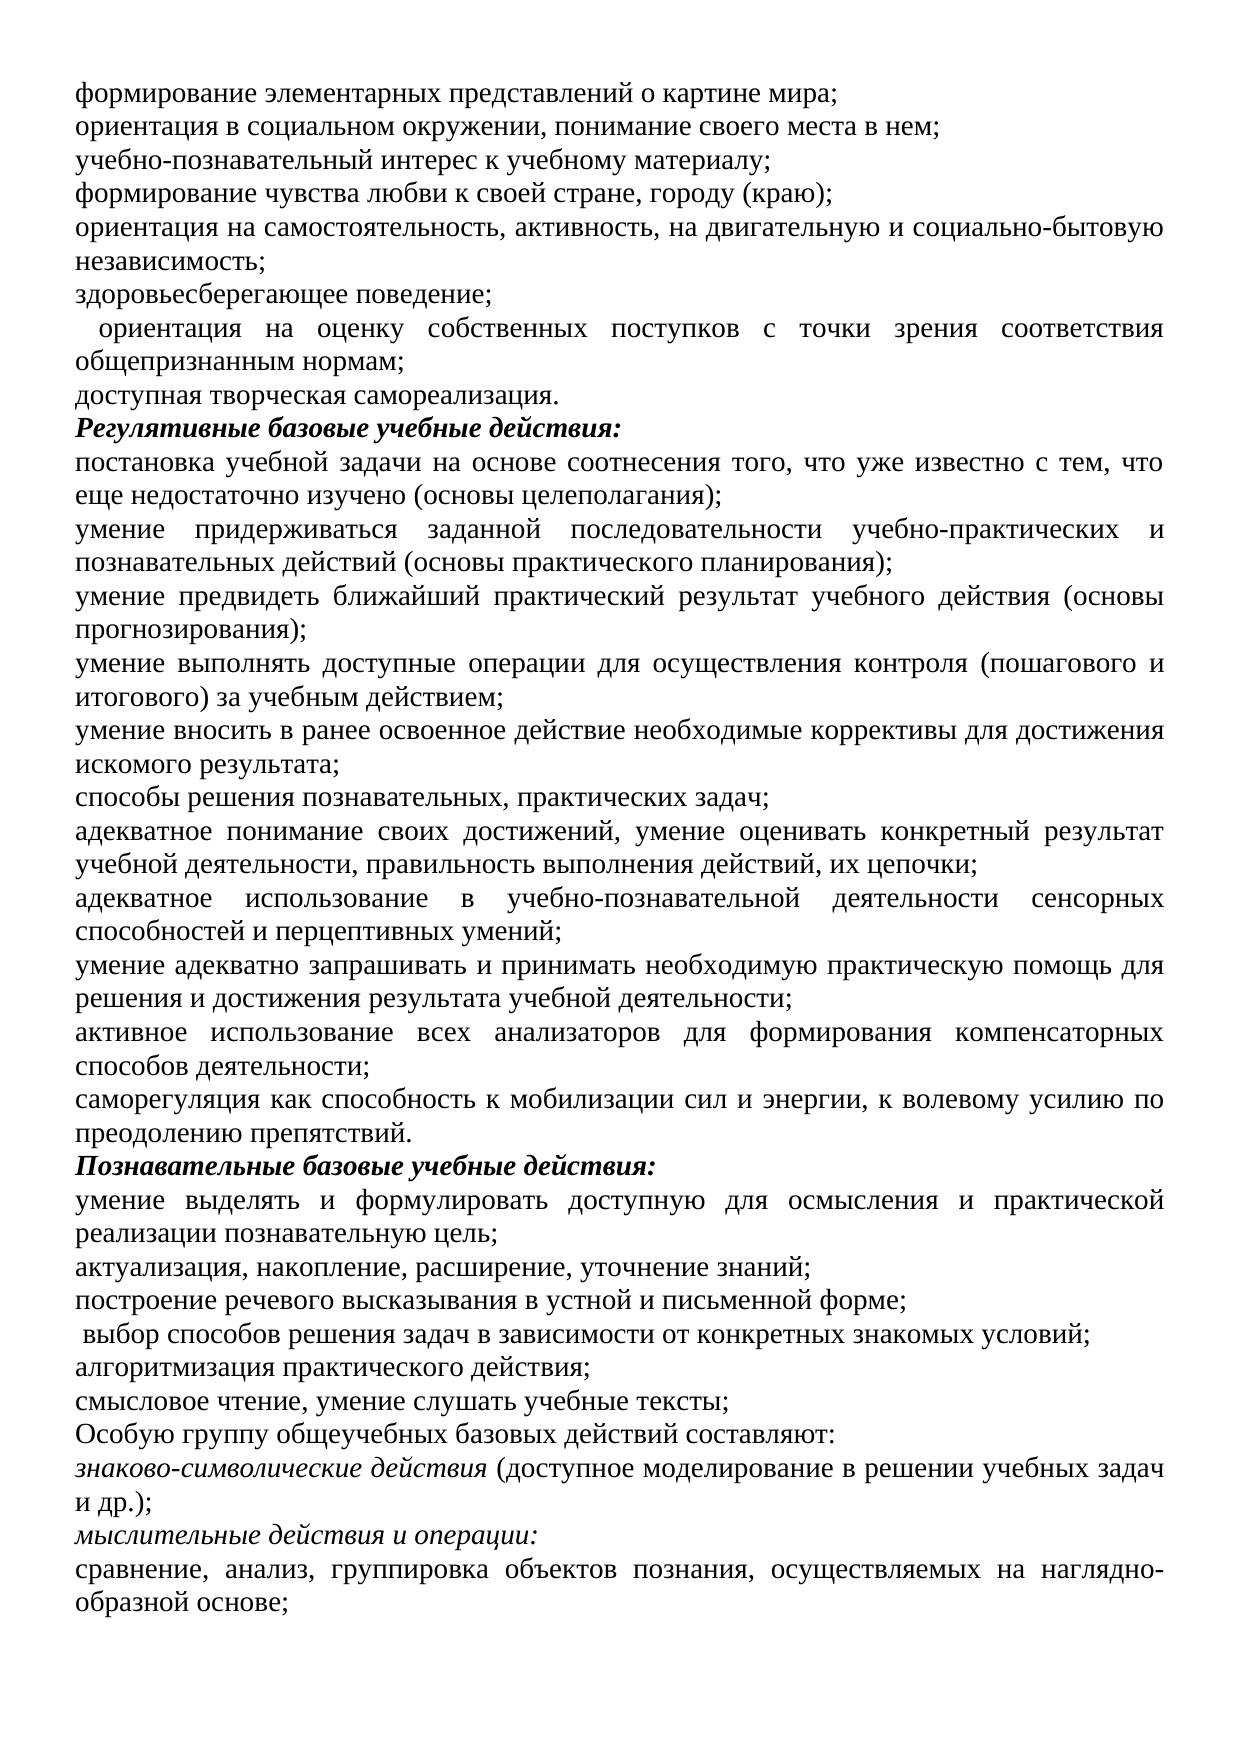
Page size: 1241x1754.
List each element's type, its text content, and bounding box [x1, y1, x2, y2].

text ориентация в социальном окружении, понимание своего места в нем; [75, 108, 1165, 142]
text здоровьесберегающее поведение; [75, 276, 1165, 310]
text учебно-познавательный интерес к учебному материалу; [75, 142, 1165, 176]
text мыслительные действия и операции: [75, 1517, 1165, 1551]
text доступная творческая самореализация. [75, 377, 1165, 410]
text формирование чувства любви к своей стране, городу (краю); [75, 176, 1165, 209]
text умение придерживаться заданной последовательности учебно-практических и познавательных действий (основы практического планирования); [75, 511, 1165, 578]
text смысловое чтение, умение слушать учебные тексты; [75, 1383, 1165, 1417]
text ориентация на самостоятельность, активность, на двигательную и социально-бытовую независимость; [75, 209, 1165, 276]
text выбор способов решения задач в зависимости от конкретных знакомых условий; [75, 1316, 1165, 1349]
text формирование элементарных представлений о картине мира; [75, 75, 1165, 108]
text Особую группу общеучебных базовых действий составляют: [75, 1417, 1165, 1450]
text умение адекватно запрашивать и принимать необходимую практическую помощь для решения и достижения результата учебной деятельности; [75, 947, 1165, 1014]
text адекватное понимание своих достижений, умение оценивать конкретный результат учебной деятельности, правильность выполнения действий, их цепочки; [75, 813, 1165, 880]
text ориентация на оценку собственных поступков с точки зрения соответствия общепризнанным нормам; [75, 310, 1165, 377]
text умение вносить в ранее освоенное действие необходимые коррективы для достижения искомого результата; [75, 712, 1165, 779]
text постановка учебной задачи на основе соотнесения того, что уже известно с тем, что еще недостаточно изучено (основы целеполагания); [75, 444, 1165, 511]
text умение выполнять доступные операции для осуществления контроля (пошагового и итогового) за учебным действием; [75, 645, 1165, 712]
text активное использование всех анализаторов для формирования компенсаторных способов деятельности; [75, 1014, 1165, 1081]
text алгоритмизация практического действия; [75, 1349, 1165, 1383]
text способы решения познавательных, практических задач; [75, 779, 1165, 813]
text актуализация, накопление, расширение, уточнение знаний; [75, 1249, 1165, 1282]
text умение предвидеть ближайший практический результат учебного действия (основы прогнозирования); [75, 578, 1165, 645]
text сравнение, анализ, группировка объектов познания, осуществляемых на наглядно-образной основе; [75, 1551, 1165, 1618]
text построение речевого высказывания в устной и письменной форме; [75, 1282, 1165, 1316]
text адекватное использование в учебно-познавательной деятельности сенсорных способностей и перцептивных умений; [75, 880, 1165, 947]
text знаково-символические действия (доступное моделирование в решении учебных задач и др.); [75, 1450, 1165, 1517]
text Регулятивные базовые учебные действия: [75, 410, 1165, 444]
text умение выделять и формулировать доступную для осмысления и практической реализации познавательную цель; [75, 1182, 1165, 1249]
text Познавательные базовые учебные действия: [75, 1148, 1165, 1182]
text саморегуляция как способность к мобилизации сил и энергии, к волевому усилию по преодолению препятствий. [75, 1081, 1165, 1148]
